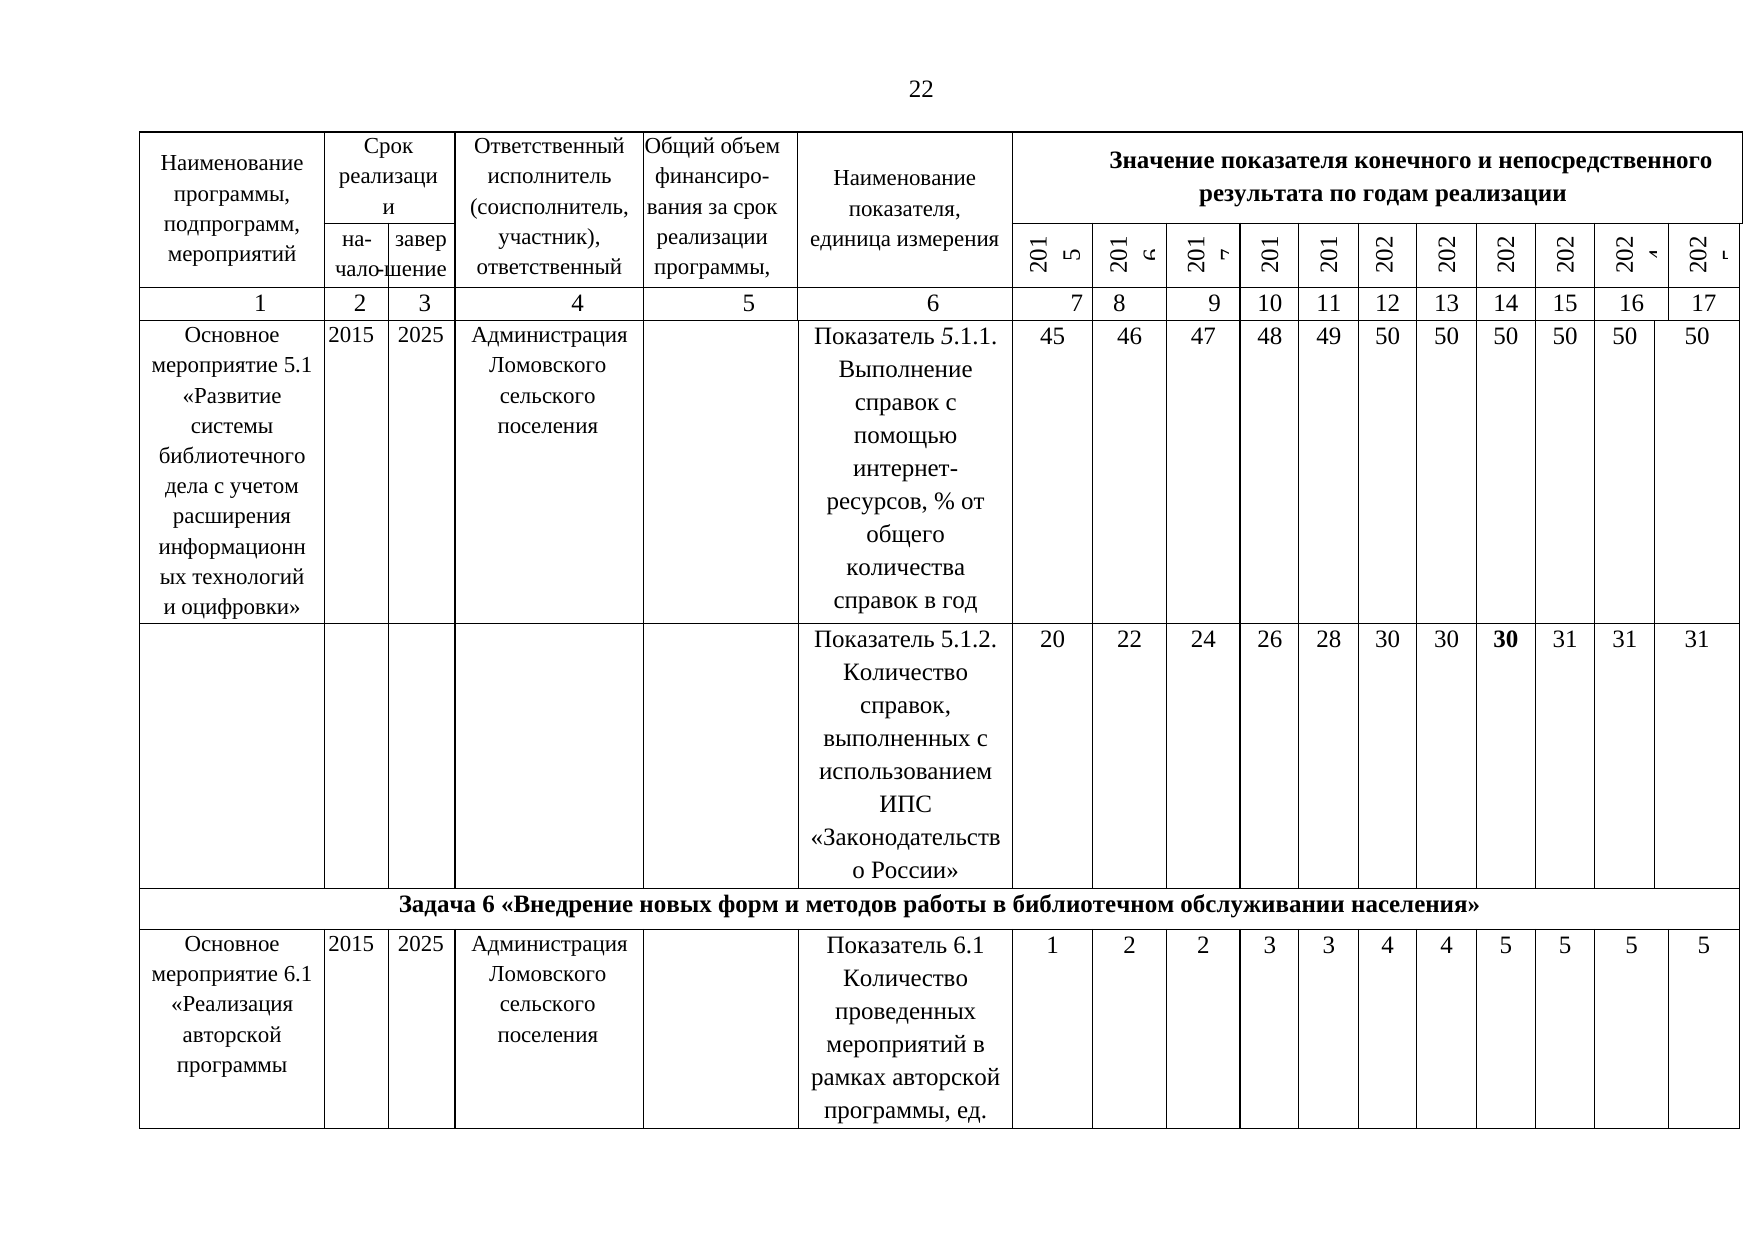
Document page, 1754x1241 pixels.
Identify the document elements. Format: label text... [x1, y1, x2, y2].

table_cell 48 [1241, 321, 1298, 623]
table_cell Основное мероприятие 5.1 «Развитие системы библиотечного дела с учетом расширения информационных технологий и оцифровки» [140, 321, 324, 623]
table_cell 45 [1013, 321, 1092, 623]
table_cell 2018 [1241, 224, 1298, 287]
table_cell 5 [1477, 930, 1535, 1127]
table_header Наименование показателя, единица измерения [798, 133, 1012, 287]
table_cell [456, 624, 643, 888]
table_cell 22 [1093, 624, 1166, 888]
table_cell [644, 930, 798, 1127]
table_cell 2021 [1417, 224, 1476, 287]
table_cell Показатель 5.1.1. Выполнение справок с помощью интернет-ресурсов, % от общего количества справок в год [799, 321, 1012, 623]
table_cell Показатель 6.1 Количество проведенных мероприятий в рамках авторской программы, ед. [799, 930, 1012, 1127]
table_cell 2015 [325, 321, 388, 623]
table_cell Администрация Ломовского сельского поселения [456, 930, 643, 1127]
table_cell 2025 [389, 321, 454, 623]
table_cell [644, 624, 798, 888]
table_cell 50 [1655, 321, 1739, 623]
table_cell 30 [1417, 624, 1476, 888]
table_cell [389, 624, 454, 888]
table_cell 50 [1536, 321, 1594, 623]
table_cell 2019 [1299, 224, 1358, 287]
table_cell 47 [1167, 321, 1239, 623]
table_cell 4 [1417, 930, 1476, 1127]
table_cell 49 [1299, 321, 1358, 623]
table_cell 2025 [389, 930, 454, 1127]
table_cell 28 [1299, 624, 1358, 888]
table_cell [644, 321, 798, 623]
table_cell 2 [325, 288, 388, 320]
table_cell 14 [1477, 288, 1535, 320]
table_cell 24 [1167, 624, 1239, 888]
table_cell 9 [1167, 288, 1239, 320]
table_header Общий объем финансиро-вания за срок реализации программы, тыс. руб. [644, 133, 797, 287]
table_cell 31 [1655, 624, 1739, 888]
table_cell 30 [1477, 624, 1535, 888]
table_cell 8 [1093, 288, 1166, 320]
table_cell 46 [1093, 321, 1166, 623]
table_cell 17 [1669, 288, 1739, 320]
table_cell 5 [1595, 930, 1668, 1127]
table_cell 5 [1669, 930, 1739, 1127]
table_cell Показатель 5.1.2. Количество справок, выполненных с использованием ИПС «Законодательство России» [799, 624, 1012, 888]
table_cell 5 [644, 288, 797, 320]
table_cell 1 [140, 288, 324, 320]
table_cell 2023 [1536, 224, 1594, 287]
table_cell завер-шение [389, 224, 454, 287]
table_cell 50 [1417, 321, 1476, 623]
table_cell 31 [1595, 624, 1654, 888]
table_cell 13 [1417, 288, 1476, 320]
table_cell Основное мероприятие 6.1 «Реализация авторской программы [140, 930, 324, 1127]
table_cell 11 [1299, 288, 1358, 320]
table_cell 2024 [1595, 224, 1668, 287]
table_cell 15 [1536, 288, 1594, 320]
table_cell 5 [1536, 930, 1594, 1127]
table_cell 2020 [1359, 224, 1416, 287]
table_header Наименование программы, подпрограмм, мероприятий [140, 133, 324, 287]
table_cell 6 [798, 288, 1012, 320]
table_cell Администрация Ломовского сельского поселения [456, 321, 643, 623]
table_cell [325, 624, 388, 888]
table_cell 20 [1013, 624, 1092, 888]
table_cell 4 [1359, 930, 1416, 1127]
table_header Ответственный исполнитель (соисполнитель, участник), ответственный за реализацию [456, 133, 643, 287]
table_cell 2016 [1093, 224, 1166, 287]
table_cell 2022 [1477, 224, 1535, 287]
table_cell 4 [456, 288, 643, 320]
table_cell 31 [1536, 624, 1594, 888]
table_cell 16 [1595, 288, 1668, 320]
table_cell 2015 [325, 930, 388, 1127]
table_cell 26 [1241, 624, 1298, 888]
table_cell 2 [1093, 930, 1166, 1127]
table_cell 2025 [1669, 224, 1739, 287]
table_cell 2 [1167, 930, 1239, 1127]
table_cell 50 [1359, 321, 1416, 623]
table_cell 1 [1013, 930, 1092, 1127]
table_cell 10 [1241, 288, 1298, 320]
table_cell 3 [1241, 930, 1298, 1127]
table_cell на-чало [325, 224, 388, 287]
table_cell 2017 [1167, 224, 1239, 287]
table_cell 50 [1595, 321, 1654, 623]
table_header Значение показателя конечного и непосредственного результата по годам реализации [1013, 133, 1742, 223]
table_cell 30 [1359, 624, 1416, 888]
table_cell 12 [1359, 288, 1416, 320]
table_cell 3 [389, 288, 454, 320]
table_header Срок реализации [325, 133, 454, 223]
table_cell 3 [1299, 930, 1358, 1127]
table_cell Задача 6 «Внедрение новых форм и методов работы в библиотечном обслуживании населения» [140, 889, 1739, 929]
table_cell [140, 624, 324, 888]
table_cell 2015 [1013, 224, 1092, 287]
table_cell 50 [1477, 321, 1535, 623]
table_cell 7 [1013, 288, 1092, 320]
